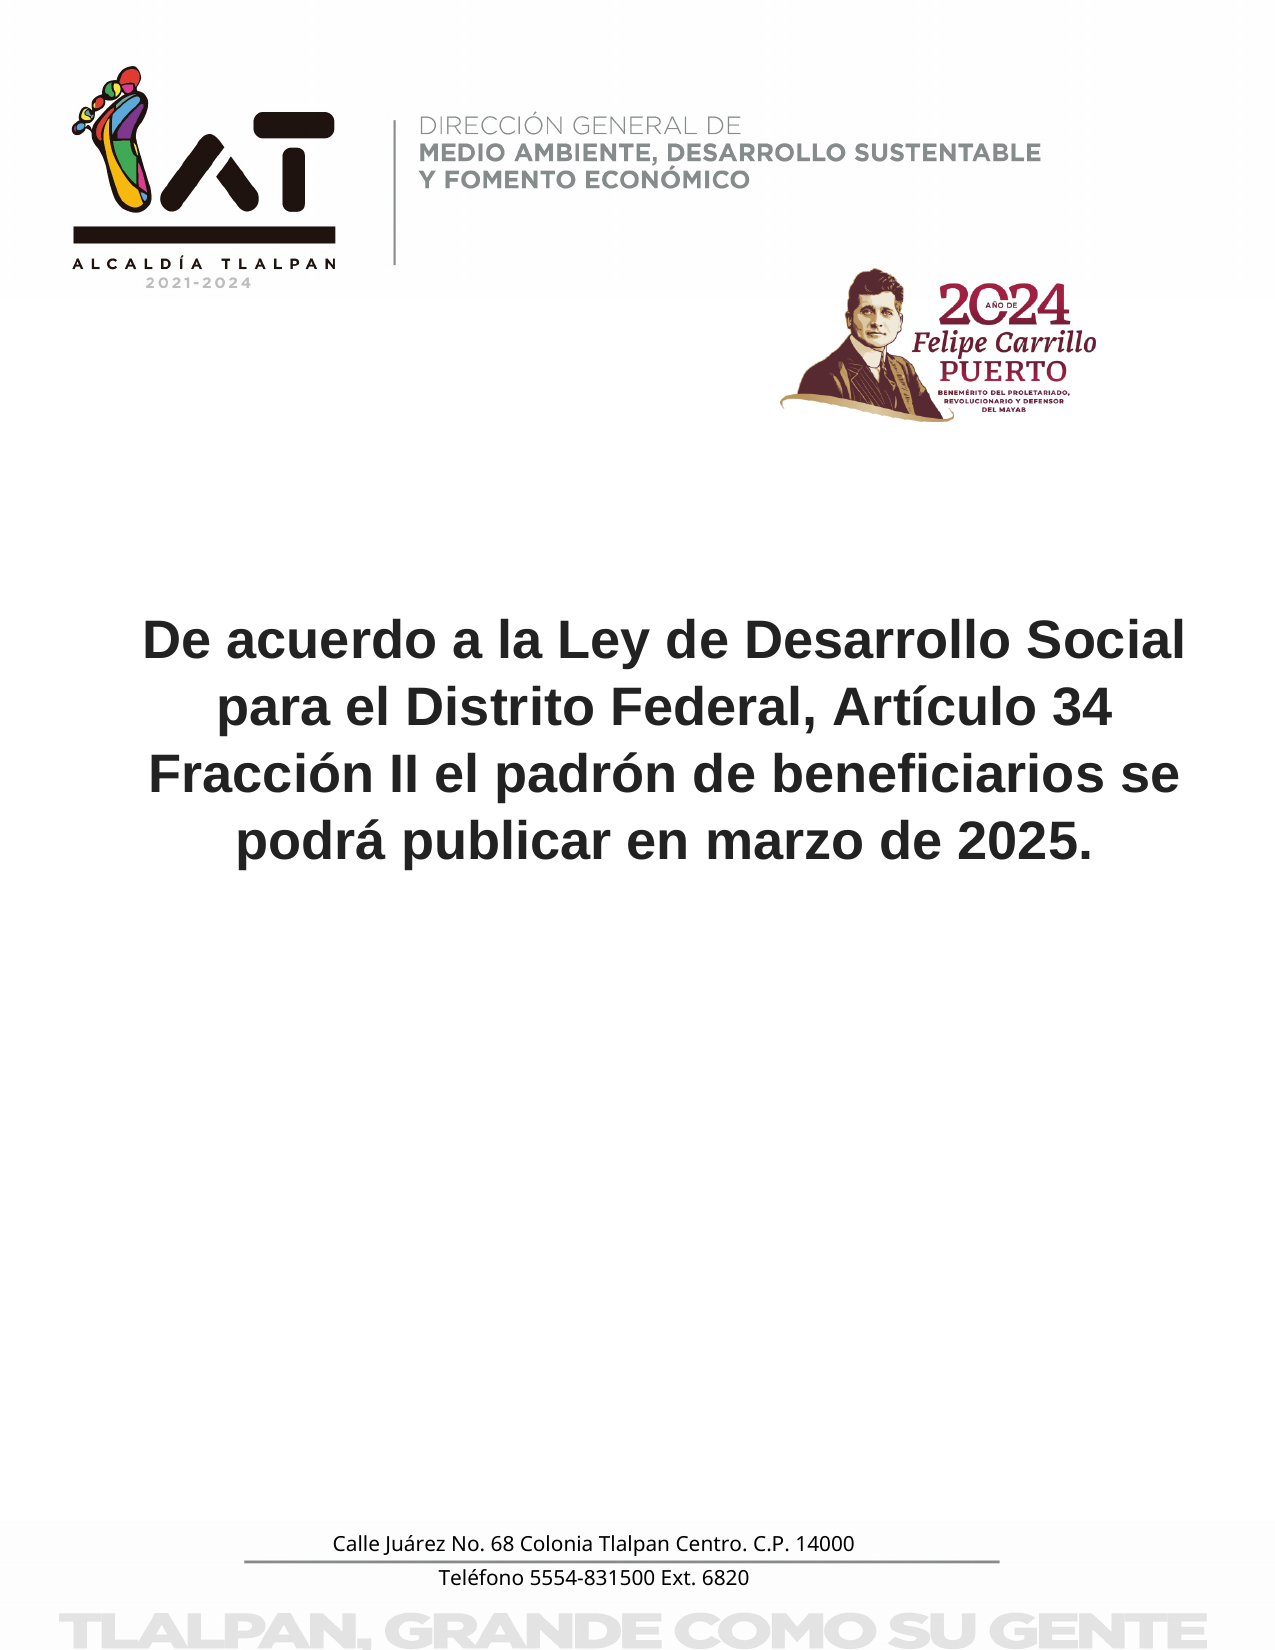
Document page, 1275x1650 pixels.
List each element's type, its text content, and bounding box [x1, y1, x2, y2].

text De acuerdo a la Ley de Desarrollo Social para el Distrito Federal, Artículo 34 Fracción II el padrón de beneficiarios se podrá publicar en marzo de 2025. [133, 607, 1196, 871]
picture [0, 0, 1275, 422]
picture [0, 1520, 1275, 1650]
